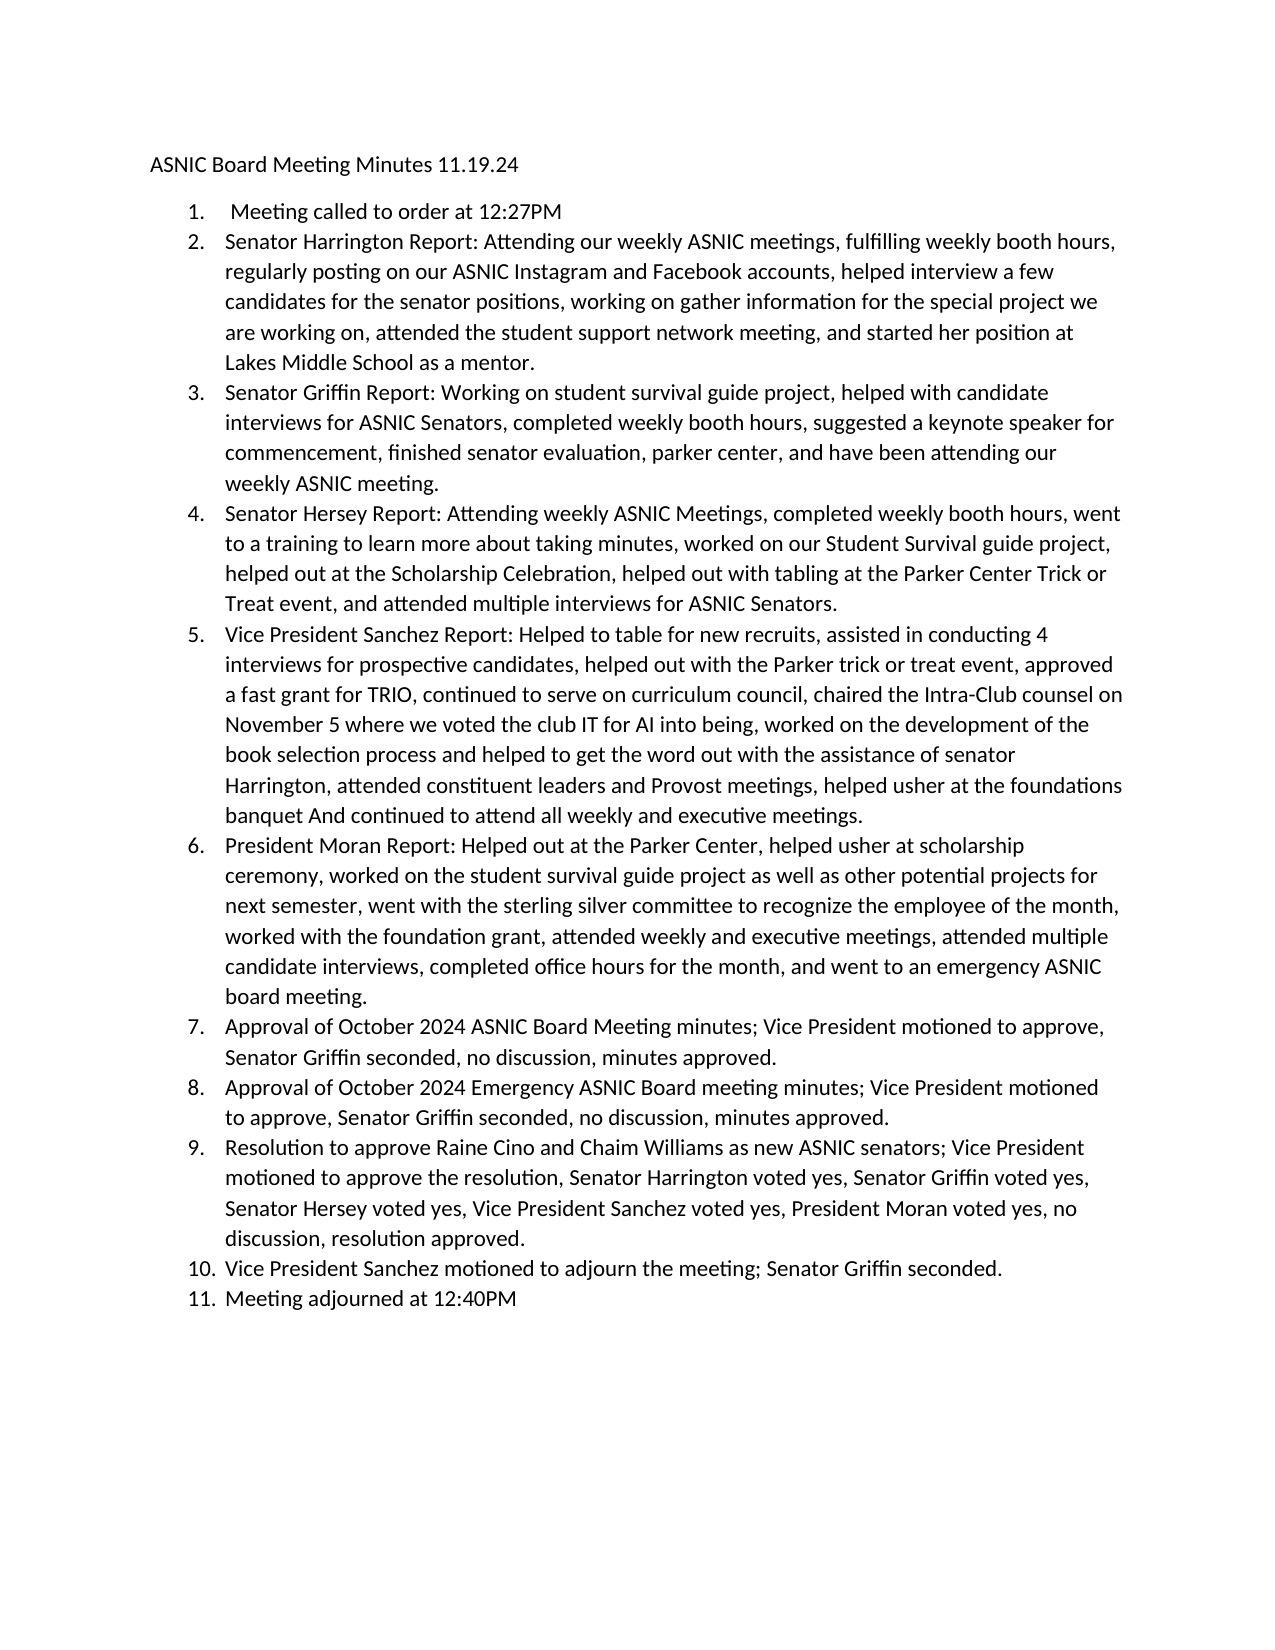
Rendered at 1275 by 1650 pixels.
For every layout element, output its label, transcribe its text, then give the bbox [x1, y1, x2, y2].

list Meeting called to order at 12:27PM [187, 197, 1125, 225]
list Meeting adjourned at 12:40PM [187, 1284, 1125, 1312]
subtitle ASNIC Board Meeting Minutes 11.19.24 [150, 150, 1125, 178]
list Resolution to approve Raine Cino and Chaim Williams as new ASNIC senators; Vice President motioned to approve the resolution, Senator Harrington voted yes, Senator Griffin voted yes, Senator Hersey voted yes, Vice President Sanchez voted yes, President Moran voted yes, no discussion, resolution approved. [187, 1133, 1125, 1252]
list President Moran Report: Helped out at the Parker Center, helped usher at scholarship ceremony, worked on the student survival guide project as well as other potential projects for next semester, went with the sterling silver committee to recognize the employee of the month, worked with the foundation grant, attended weekly and executive meetings, attended multiple candidate interviews, completed office hours for the month, and went to an emergency ASNIC board meeting. [187, 831, 1125, 1010]
list Vice President Sanchez Report: Helped to table for new recruits, assisted in conducting 4 interviews for prospective candidates, helped out with the Parker trick or treat event, approved a fast grant for TRIO, continued to serve on curriculum council, chaired the Intra-Club counsel on November 5 where we voted the club IT for AI into being, worked on the development of the book selection process and helped to get the word out with the assistance of senator Harrington, attended constituent leaders and Provost meetings, helped usher at the foundations banquet And continued to attend all weekly and executive meetings. [187, 620, 1125, 829]
list Approval of October 2024 ASNIC Board Meeting minutes; Vice President motioned to approve, Senator Griffin seconded, no discussion, minutes approved. [187, 1012, 1125, 1071]
list Senator Harrington Report: Attending our weekly ASNIC meetings, fulfilling weekly booth hours, regularly posting on our ASNIC Instagram and Facebook accounts, helped interview a few candidates for the senator positions, working on gather information for the special project we are working on, attended the student support network meeting, and started her position at Lakes Middle School as a mentor. [187, 227, 1125, 376]
list Senator Hersey Report: Attending weekly ASNIC Meetings, completed weekly booth hours, went to a training to learn more about taking minutes, worked on our Student Survival guide project, helped out at the Scholarship Celebration, helped out with tabling at the Parker Center Trick or Treat event, and attended multiple interviews for ASNIC Senators. [187, 499, 1125, 618]
list Vice President Sanchez motioned to adjourn the meeting; Senator Griffin seconded. [187, 1254, 1125, 1282]
list Approval of October 2024 Emergency ASNIC Board meeting minutes; Vice President motioned to approve, Senator Griffin seconded, no discussion, minutes approved. [187, 1073, 1125, 1131]
list Senator Griffin Report: Working on student survival guide project, helped with candidate interviews for ASNIC Senators, completed weekly booth hours, suggested a keynote speaker for commencement, finished senator evaluation, parker center, and have been attending our weekly ASNIC meeting. [187, 378, 1125, 497]
